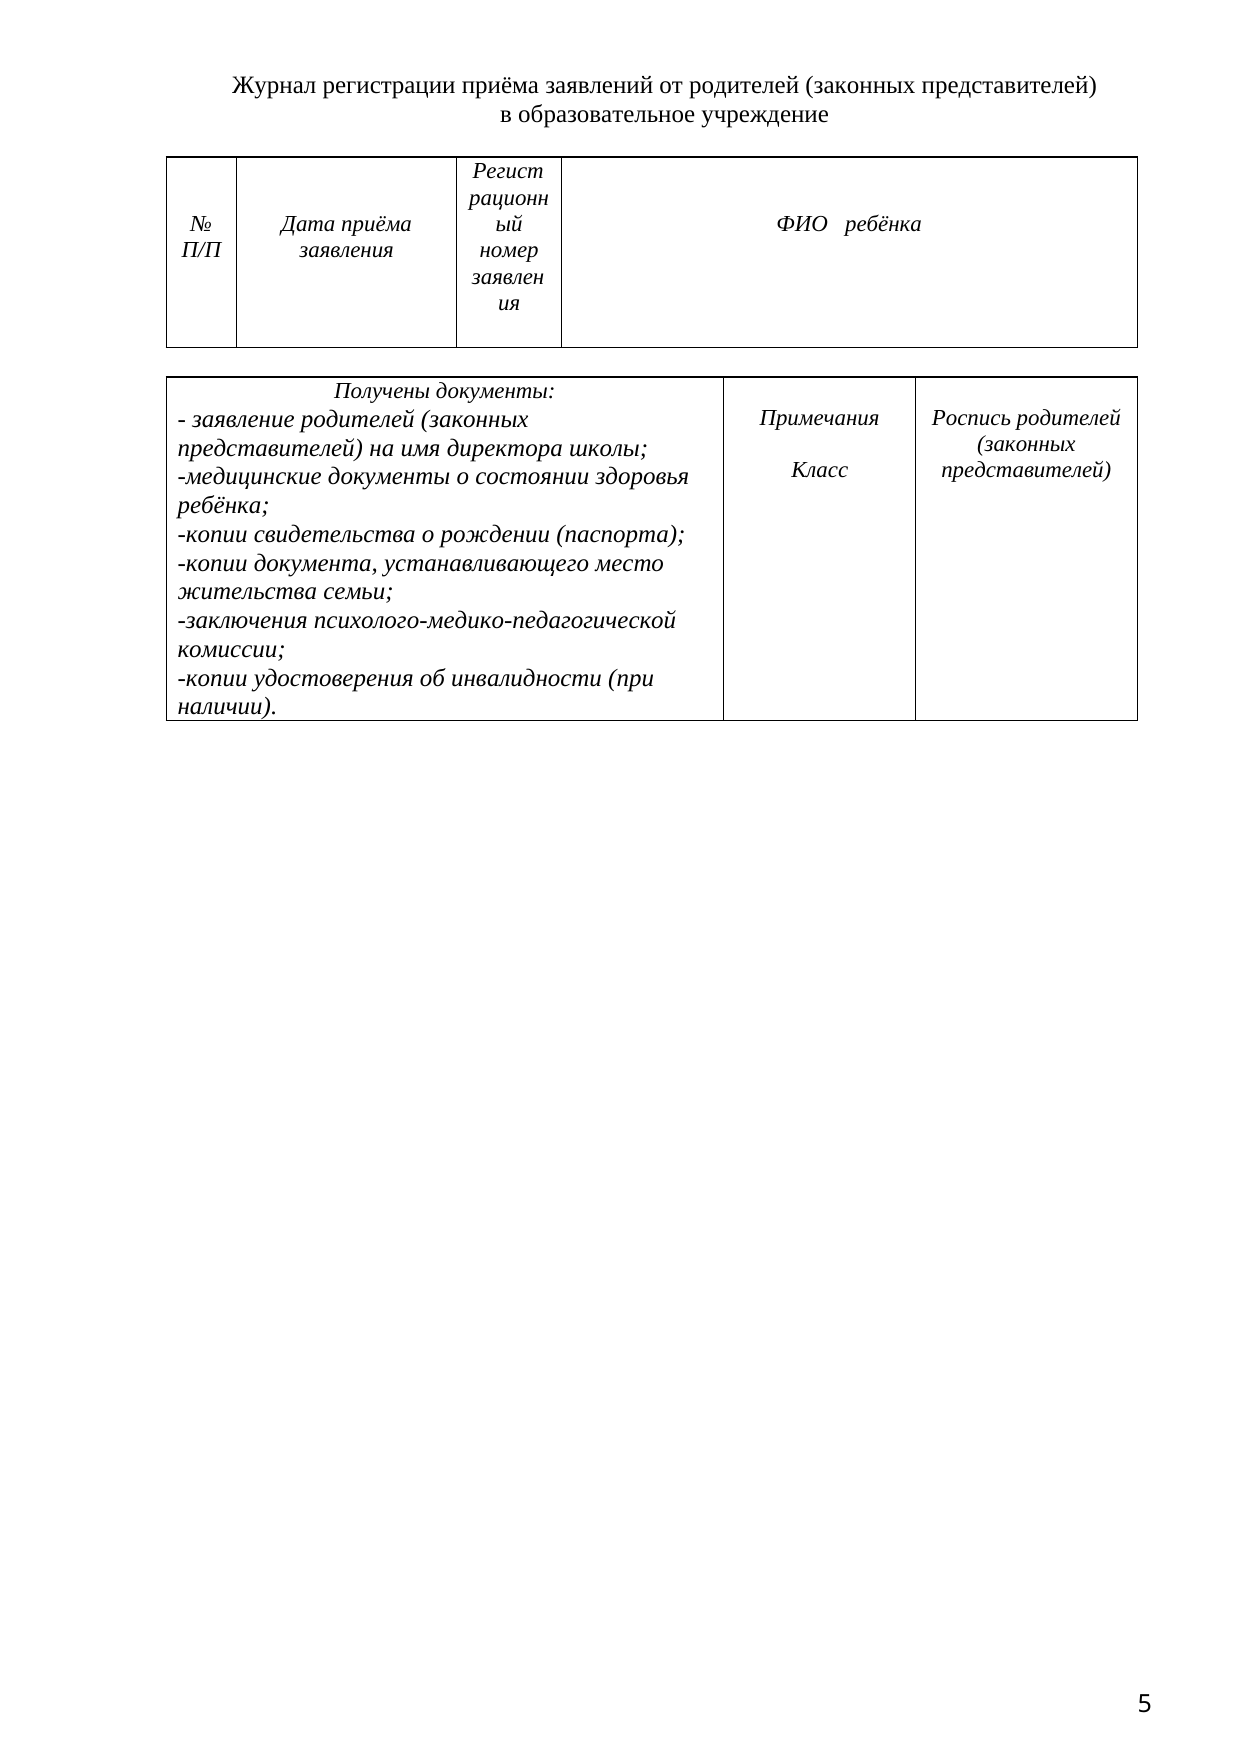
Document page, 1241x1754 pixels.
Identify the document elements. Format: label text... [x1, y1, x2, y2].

table_header Дата приёма заявления [237, 158, 456, 347]
table_header Регистрационный номер заявления [457, 158, 561, 347]
text в образовательное учреждение [177, 99, 1152, 128]
table_header № П/П [167, 158, 236, 347]
table_header Роспись родителей (законных представителей) [916, 378, 1137, 720]
table_header Примечания Класс [724, 378, 915, 720]
table_header Получены документы: - заявление родителей (законных представителей) на имя директора школы; -медицинские документы о состоянии здоровья ребёнка; -копии свидетельства о рождении (паспорта); -копии документа, устанавливающего место жительства семьи; -заключения психолого-медико-педагогической комиссии; -копии удостоверения об инвалидности (при наличии). [167, 378, 723, 720]
text Журнал регистрации приёма заявлений от родителей (законных представителей) [177, 70, 1152, 99]
table_header ФИО ребёнка [562, 158, 1137, 347]
